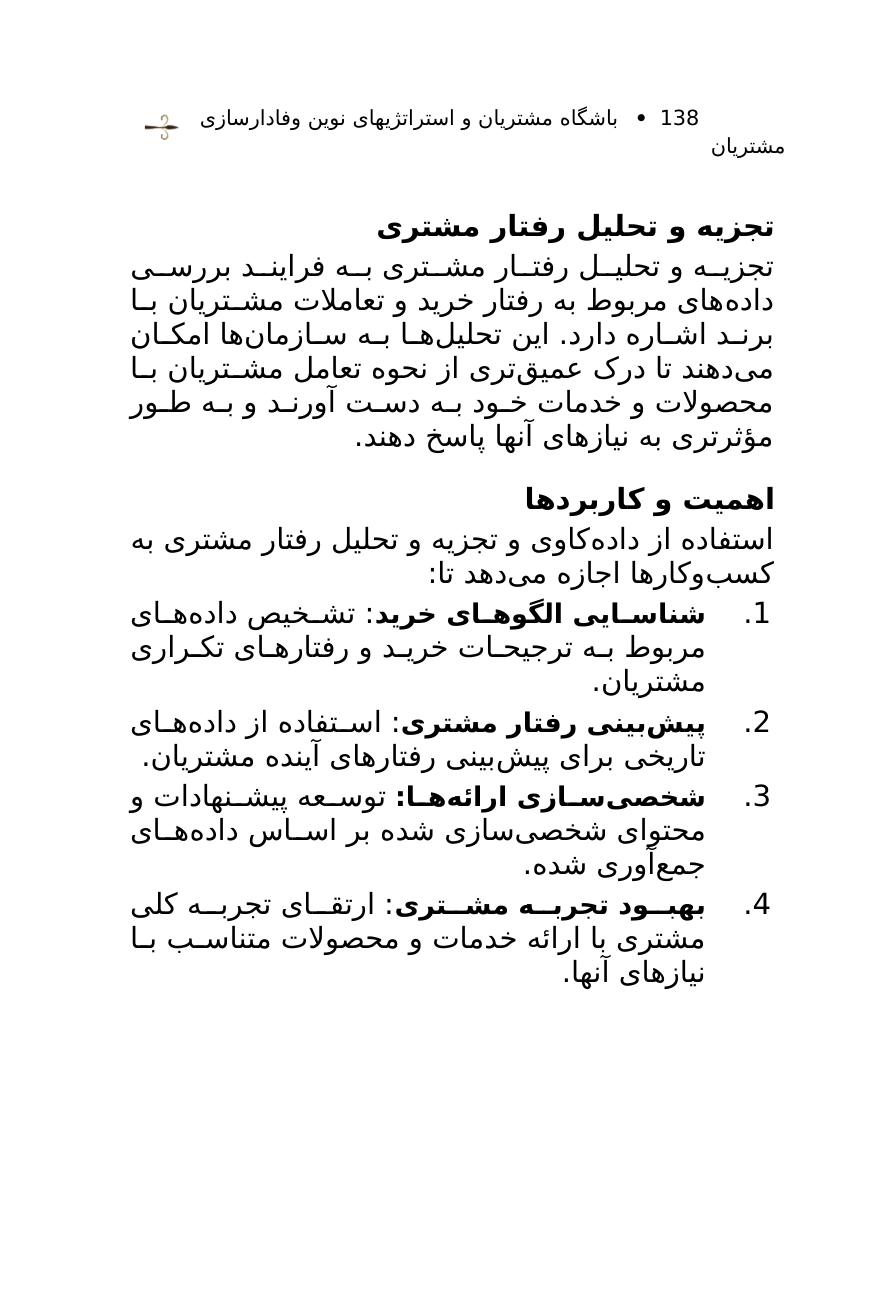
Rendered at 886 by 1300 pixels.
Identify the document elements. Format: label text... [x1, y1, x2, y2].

list پیش‌بینی رفتار مشتری: استفاده از داده‌های تاریخی برای پیش‌بینی رفتارهای آینده مشتریان. [130, 705, 743, 773]
picture [144, 109, 181, 144]
text استفاده از داده‌کاوی و تجزیه و تحلیل رفتار مشتری به کسب‌وکارها اجازه می‌دهد تا: [130, 523, 774, 591]
text تجزیه و تحلیل رفتار مشتری به فرایند بررسی داده‌های مربوط به رفتار خرید و تعاملات مشتریان با برند اشاره دارد. این تحلیل‌ها به سازمان‌ها امکان می‌دهند تا درک عمیق‌تری از نحوه تعامل مشتریان با محصولات و خدمات خود به دست آورند و به طور مؤثرتری به نیازهای آنها پاسخ دهند. [130, 249, 774, 453]
title اهمیت و کاربردها [130, 482, 786, 516]
list شخصی‌سازی ارائه‌ها: توسعه پیشنهادات و محتوای شخصی‌سازی ‌شده بر اساس داده‌های جمع‌آوری شده. [130, 779, 743, 881]
list شناسایی الگوهای خرید: تشخیص داده‌های مربوط به ترجیحات خرید و رفتارهای تکراری مشتریان. [130, 597, 743, 699]
title تجزیه و تحلیل رفتار مشتری [130, 209, 786, 243]
list بهبود تجربه مشتری: ارتقای تجربه کلی مشتری با ارائه خدمات و محصولات متناسب با نیازهای آنها. [130, 887, 743, 989]
